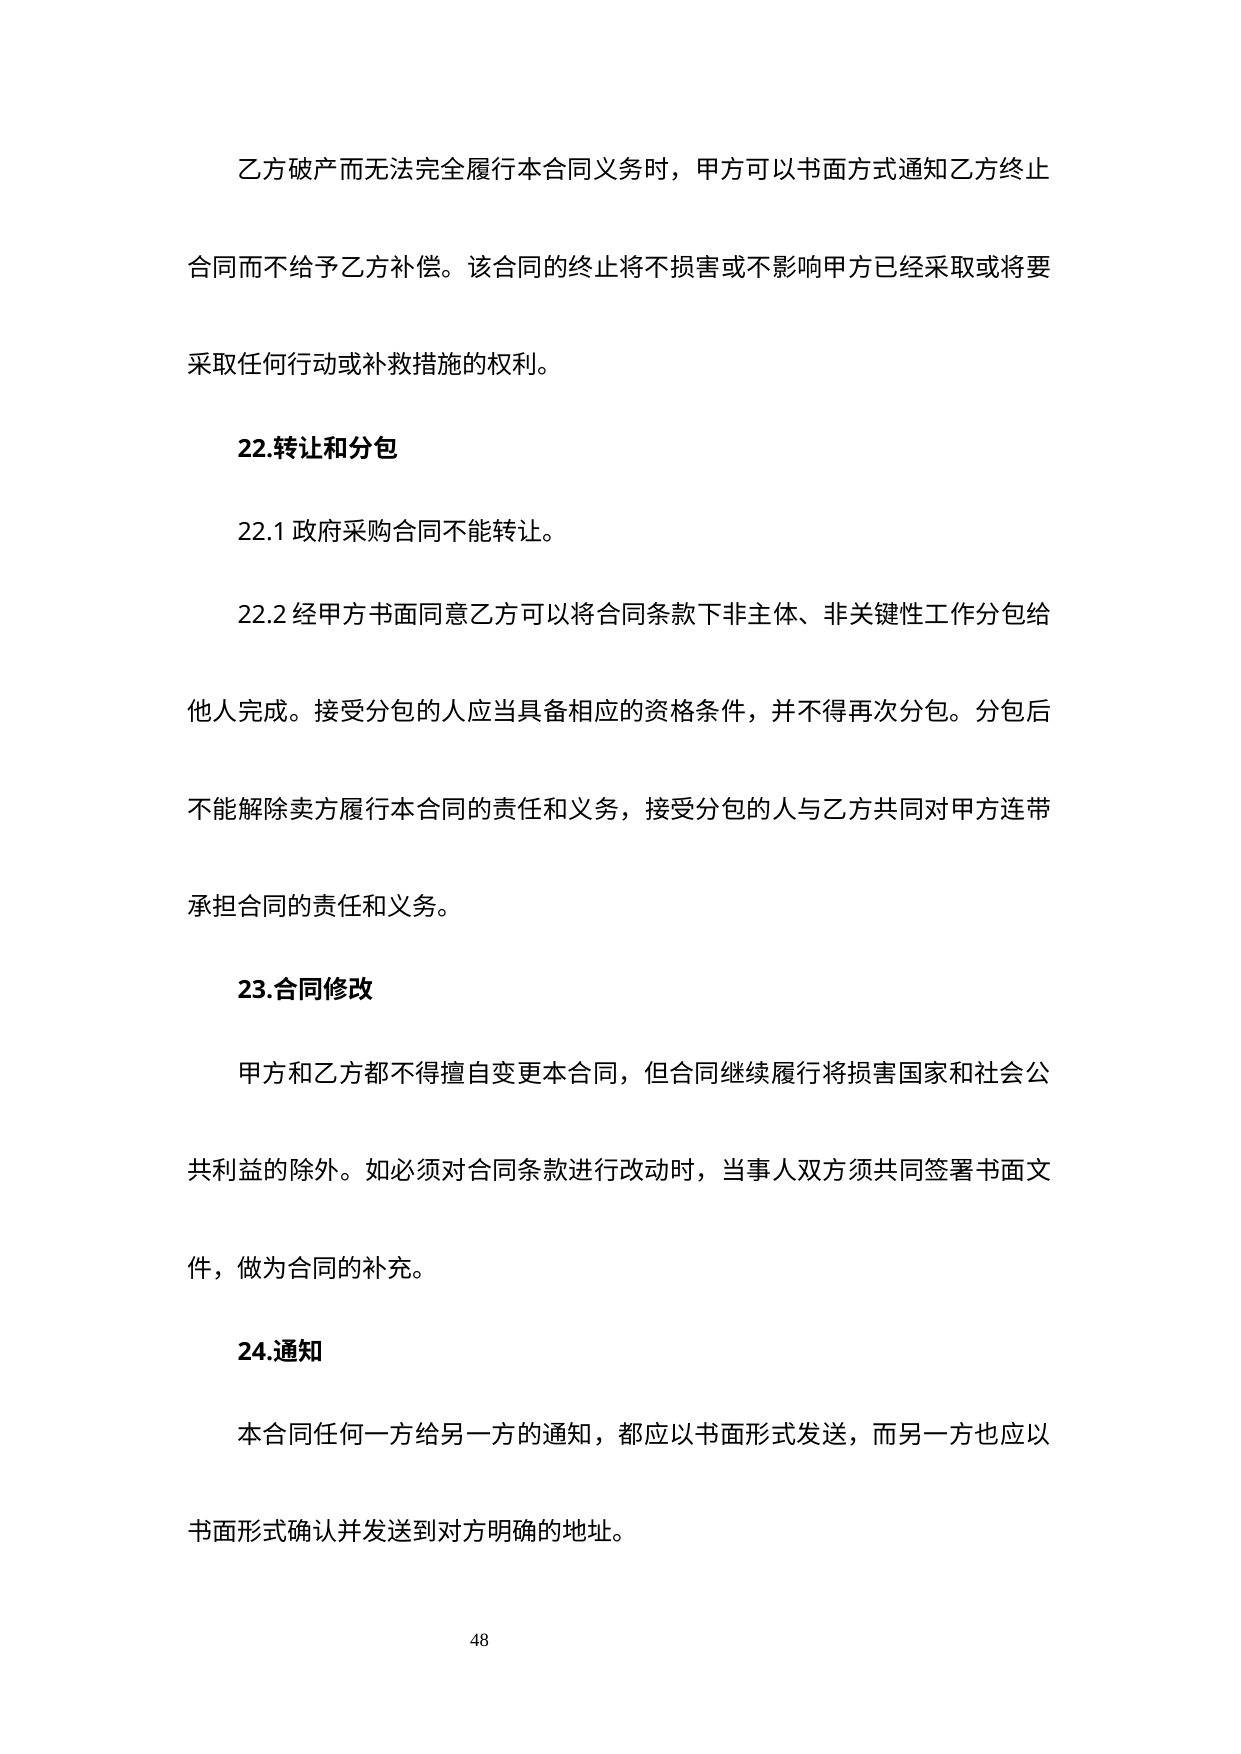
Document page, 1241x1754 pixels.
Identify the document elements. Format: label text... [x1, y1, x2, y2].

text 22.1政府采购合同不能转让。 [187, 497, 1053, 562]
text 23.合同修改 [187, 956, 1053, 1021]
text 甲方和乙方都不得擅自变更本合同，但合同继续履行将损害国家和社会公共利益的除外。如必须对合同条款进行改动时，当事人双方须共同签署书面文件，做为合同的补充。 [187, 1039, 1053, 1299]
text 乙方破产而无法完全履行本合同义务时，甲方可以书面方式通知乙方终止合同而不给予乙方补偿。该合同的终止将不损害或不影响甲方已经采取或将要采取任何行动或补救措施的权利。 [187, 136, 1053, 396]
text 22.2经甲方书面同意乙方可以将合同条款下非主体、非关键性工作分包给他人完成。接受分包的人应当具备相应的资格条件，并不得再次分包。分包后不能解除卖方履行本合同的责任和义务，接受分包的人与乙方共同对甲方连带承担合同的责任和义务。 [187, 580, 1053, 937]
text 本合同任何一方给另一方的通知，都应以书面形式发送，而另一方也应以书面形式确认并发送到对方明确的地址。 [187, 1400, 1053, 1562]
text 22.转让和分包 [187, 414, 1053, 479]
text 24.通知 [187, 1317, 1053, 1382]
